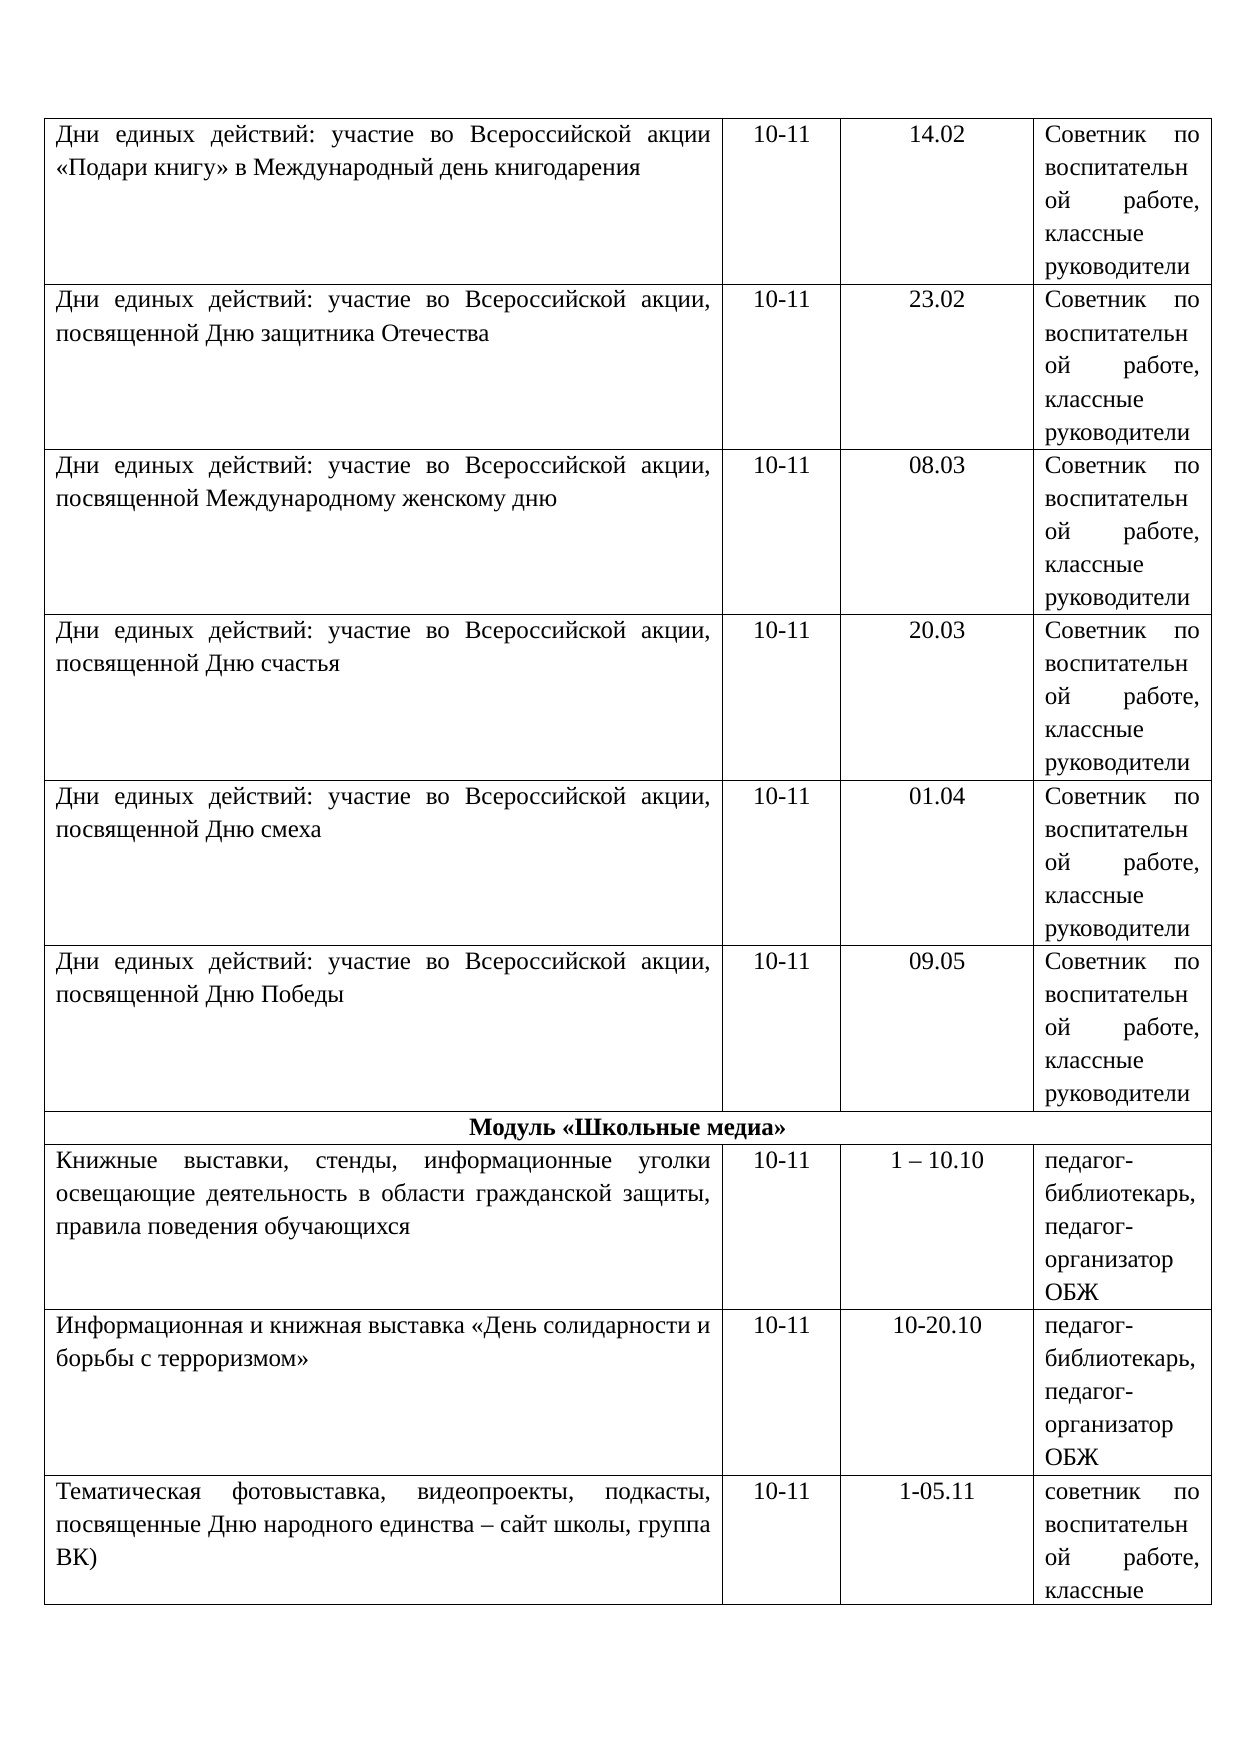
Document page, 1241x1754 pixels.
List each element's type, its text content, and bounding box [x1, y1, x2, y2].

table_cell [1034, 119, 1211, 283]
table_cell Дни единых действий: участие во Всероссийской акции, посвященной Дню Победы [45, 946, 722, 1111]
table_cell Советник по воспитательной работе, классные руководители [1034, 285, 1211, 449]
table_cell 10-11 [723, 615, 840, 780]
table_cell 23.02 [841, 285, 1033, 449]
table_cell Советник по воспитательной работе, классные руководители [1034, 450, 1211, 614]
table_cell 10-11 [723, 1310, 840, 1475]
table_cell 14.02 [841, 119, 1033, 283]
table_cell 10-11 [723, 285, 840, 449]
table_cell Дни единых действий: участие во Всероссийской акции, посвященной Дню счастья [45, 615, 722, 780]
table_cell Советник по воспитательной работе, классные руководители [1034, 615, 1211, 780]
table_cell 10-11 [723, 946, 840, 1111]
table_cell Дни единых действий: участие во Всероссийской акции, посвященной Дню защитника Отечества [45, 285, 722, 449]
table_cell Модуль «Школьные медиа» [45, 1112, 1211, 1144]
table_cell 20.03 [841, 615, 1033, 780]
table_cell Советник по воспитательной работе, классные руководители [1034, 781, 1211, 945]
table_cell 08.03 [841, 450, 1033, 614]
table_cell 09.05 [841, 946, 1033, 1111]
table_cell Дни единых действий: участие во Всероссийской акции, посвященной Международному женскому дню [45, 450, 722, 614]
table_cell 10-11 [723, 781, 840, 945]
table_cell Книжные выставки, стенды, информационные уголки освещающие деятельность в области гражданской защиты, правила поведения обучающихся [45, 1145, 722, 1309]
table_cell 10-11 [723, 450, 840, 614]
table_cell 01.04 [841, 781, 1033, 945]
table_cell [45, 1476, 722, 1604]
table_cell Дни единых действий: участие во Всероссийской акции «Подари книгу» в Международный день книгодарения [45, 119, 722, 283]
table_cell педагог-библиотекарь, педагог-организатор ОБЖ [1034, 1310, 1211, 1475]
table_cell Советник по воспитательной работе, классные руководители [1034, 946, 1211, 1111]
table_cell 10-11 [723, 1476, 840, 1604]
table_cell 1 – 10.10 [841, 1145, 1033, 1309]
table_cell педагог-библиотекарь, педагог-организатор ОБЖ [1034, 1145, 1211, 1309]
table_cell 1-05.11 [841, 1476, 1033, 1604]
table_cell 10-11 [723, 119, 840, 283]
table_cell Информационная и книжная выставка «День солидарности и борьбы с терроризмом» [45, 1310, 722, 1475]
table_cell 10-20.10 [841, 1310, 1033, 1475]
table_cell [1034, 1476, 1211, 1604]
table_cell 10-11 [723, 1145, 840, 1309]
table_cell Дни единых действий: участие во Всероссийской акции, посвященной Дню смеха [45, 781, 722, 945]
